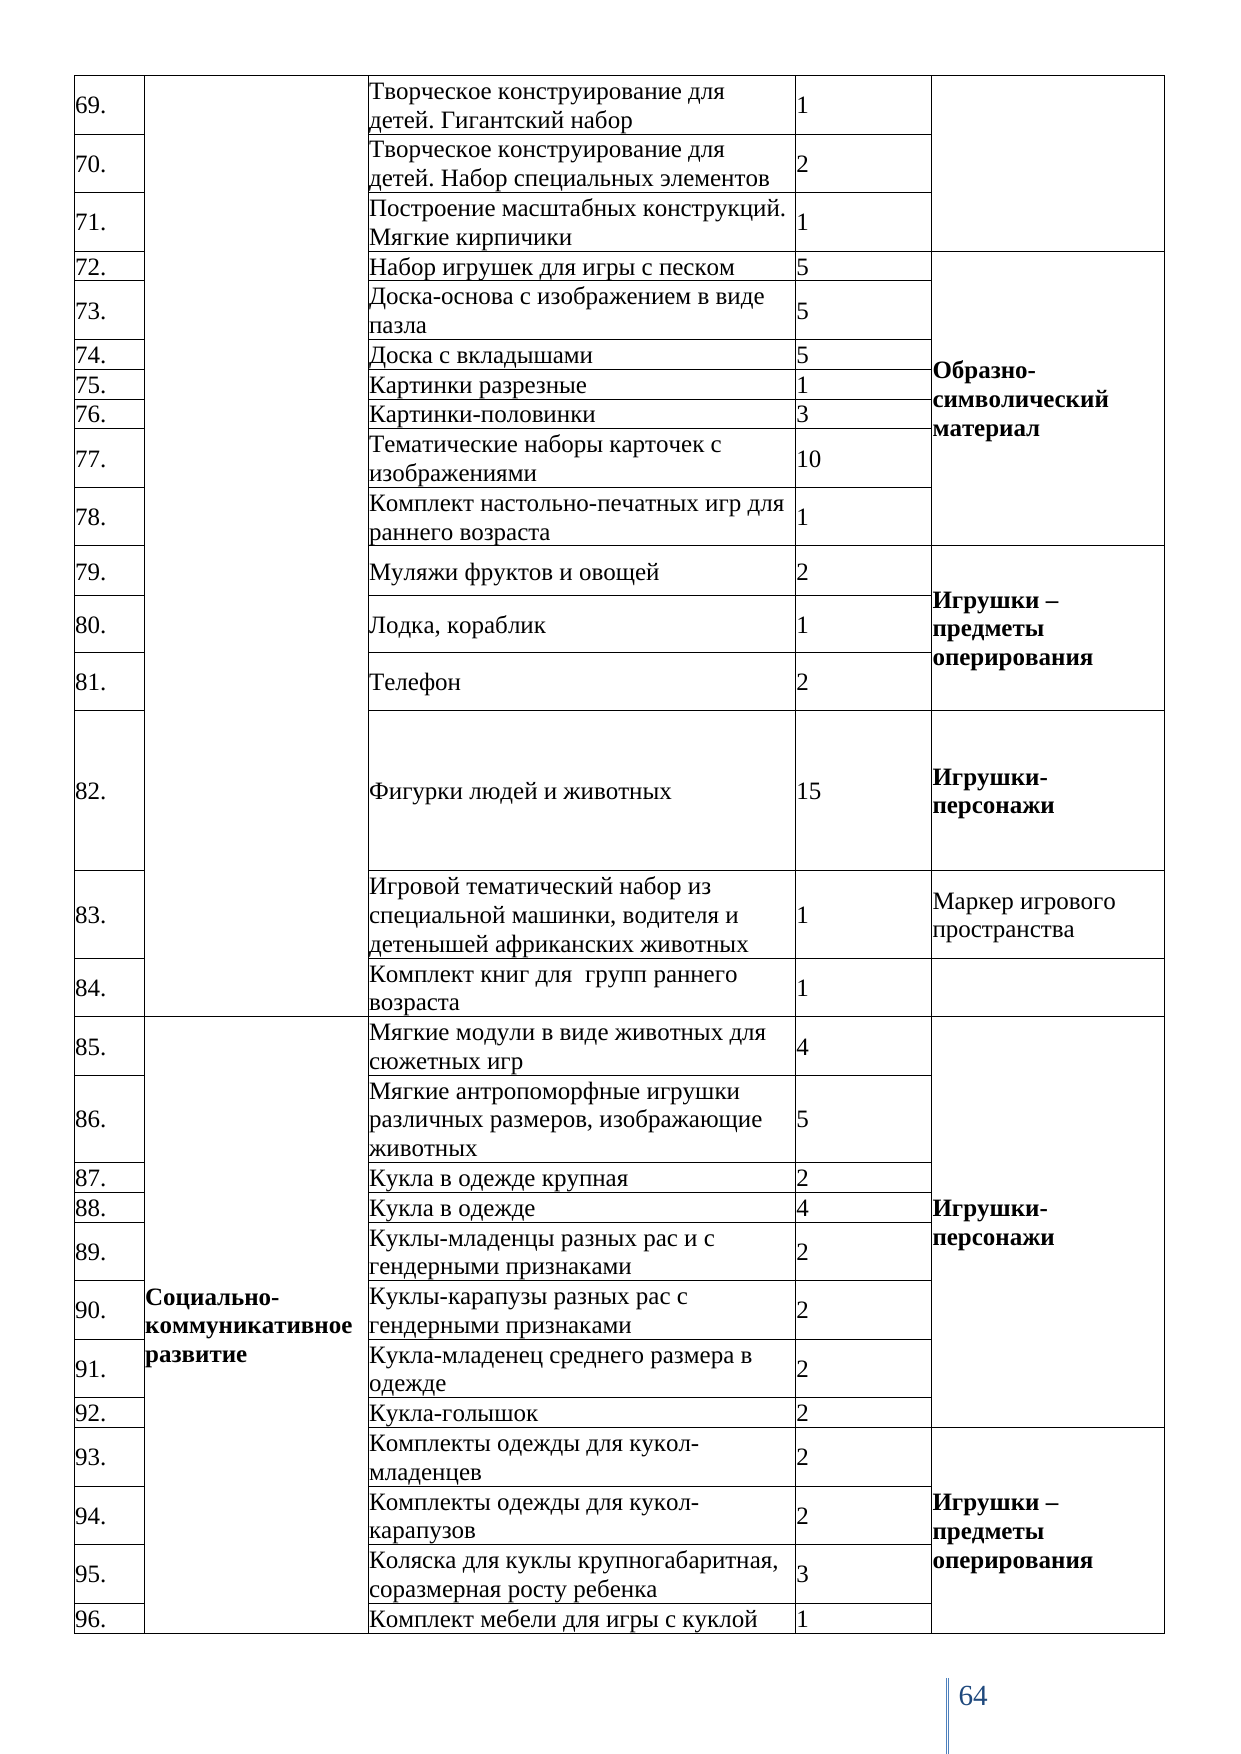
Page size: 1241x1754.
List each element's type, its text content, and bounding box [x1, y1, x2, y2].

table_cell Кукла-голышок [369, 1398, 795, 1427]
table_cell 5 [796, 252, 931, 280]
table_cell 2 [796, 1428, 931, 1486]
table_cell 74. [75, 340, 144, 369]
table_cell Картинки разрезные [369, 370, 795, 398]
table_cell Игрушки – предметы оперирования [932, 1428, 1164, 1632]
table_cell 15 [796, 711, 931, 870]
table_cell 2 [796, 1487, 931, 1544]
table_cell 1 [796, 370, 931, 398]
table_cell Игровой тематический набор из специальной машинки, водителя и детенышей африканских животных [369, 871, 795, 958]
table_cell 96. [75, 1604, 144, 1632]
table_cell Творческое конструирование для детей. Гигантский набор [369, 76, 795, 133]
table_cell Фигурки людей и животных [369, 711, 795, 870]
table_cell Социально-коммуникативное развитие [145, 1017, 368, 1632]
table_cell Образно-символический материал [932, 252, 1164, 545]
table_cell Кукла в одежде [369, 1193, 795, 1222]
table_cell Лодка, кораблик [369, 596, 795, 652]
table_cell 69. [75, 76, 144, 133]
table_cell Игрушки – предметы оперирования [932, 546, 1164, 709]
table_cell 2 [796, 1340, 931, 1397]
table_cell Муляжи фруктов и овощей [369, 546, 795, 595]
table_cell Доска-основа с изображением в виде пазла [369, 281, 795, 339]
table_cell Телефон [369, 653, 795, 709]
table_cell 86. [75, 1076, 144, 1162]
table_cell 94. [75, 1487, 144, 1544]
table_cell Коляска для куклы крупногабаритная, соразмерная росту ребенка [369, 1545, 795, 1603]
table_cell Творческое конструирование для детей. Набор специальных элементов [369, 135, 795, 192]
table_cell 82. [75, 711, 144, 870]
table_cell Тематические наборы карточек с изображениями [369, 429, 795, 487]
table_cell 5 [796, 340, 931, 369]
table_cell 70. [75, 135, 144, 192]
table_cell Мягкие антропоморфные игрушки различных размеров, изображающие животных [369, 1076, 795, 1162]
table_cell Построение масштабных конструкций. Мягкие кирпичики [369, 193, 795, 251]
table_cell 79. [75, 546, 144, 595]
table_cell 89. [75, 1223, 144, 1280]
table_cell 1 [796, 1604, 931, 1632]
table_cell Маркер игрового пространства [932, 871, 1164, 958]
table_cell 2 [796, 1281, 931, 1339]
table_cell 87. [75, 1163, 144, 1192]
table_cell 1 [796, 871, 931, 958]
table_cell 73. [75, 281, 144, 339]
table_cell 10 [796, 429, 931, 487]
table_cell 4 [796, 1017, 931, 1075]
table_cell 88. [75, 1193, 144, 1222]
table_cell 93. [75, 1428, 144, 1486]
table_cell 5 [796, 281, 931, 339]
table_cell Комплекты одежды для кукол-младенцев [369, 1428, 795, 1486]
table_cell 84. [75, 959, 144, 1016]
table_cell 75. [75, 370, 144, 398]
table_cell 2 [796, 1398, 931, 1427]
table_cell [932, 959, 1164, 1016]
table_cell Картинки-половинки [369, 400, 795, 428]
table_cell 80. [75, 596, 144, 652]
table_cell Кукла в одежде крупная [369, 1163, 795, 1192]
table_cell 2 [796, 135, 931, 192]
table_cell 85. [75, 1017, 144, 1075]
table_cell 92. [75, 1398, 144, 1427]
table_cell 1 [796, 596, 931, 652]
table_cell Куклы-младенцы разных рас и с гендерными признаками [369, 1223, 795, 1280]
table_cell Комплект настольно-печатных игр для раннего возраста [369, 488, 795, 545]
table_cell Комплект мебели для игры с куклой [369, 1604, 795, 1632]
table_cell Игрушки-персонажи [932, 711, 1164, 870]
table_cell Комплекты одежды для кукол-карапузов [369, 1487, 795, 1544]
table_cell 3 [796, 1545, 931, 1603]
table_cell 90. [75, 1281, 144, 1339]
table_cell 76. [75, 400, 144, 428]
table_cell Мягкие модули в виде животных для сюжетных игр [369, 1017, 795, 1075]
table_cell 72. [75, 252, 144, 280]
table_cell Куклы-карапузы разных рас с гендерными признаками [369, 1281, 795, 1339]
table_cell 78. [75, 488, 144, 545]
table_cell 2 [796, 1163, 931, 1192]
table_cell 77. [75, 429, 144, 487]
table_cell 83. [75, 871, 144, 958]
table_cell Кукла-младенец среднего размера в одежде [369, 1340, 795, 1397]
table_cell 5 [796, 1076, 931, 1162]
table_cell 3 [796, 400, 931, 428]
table_cell 81. [75, 653, 144, 709]
table_cell 1 [796, 959, 931, 1016]
table_cell 1 [796, 488, 931, 545]
table_cell 2 [796, 1223, 931, 1280]
table_cell Набор игрушек для игры с песком [369, 252, 795, 280]
table_cell 4 [796, 1193, 931, 1222]
table_cell Доска с вкладышами [369, 340, 795, 369]
table_cell 1 [796, 76, 931, 133]
table_cell 2 [796, 546, 931, 595]
table_cell 71. [75, 193, 144, 251]
table_cell 91. [75, 1340, 144, 1397]
table_cell 1 [796, 193, 931, 251]
table_cell Комплект книг для групп раннего возраста [369, 959, 795, 1016]
table_cell 2 [796, 653, 931, 709]
table_cell 95. [75, 1545, 144, 1603]
table_cell Игрушки-персонажи [932, 1017, 1164, 1427]
